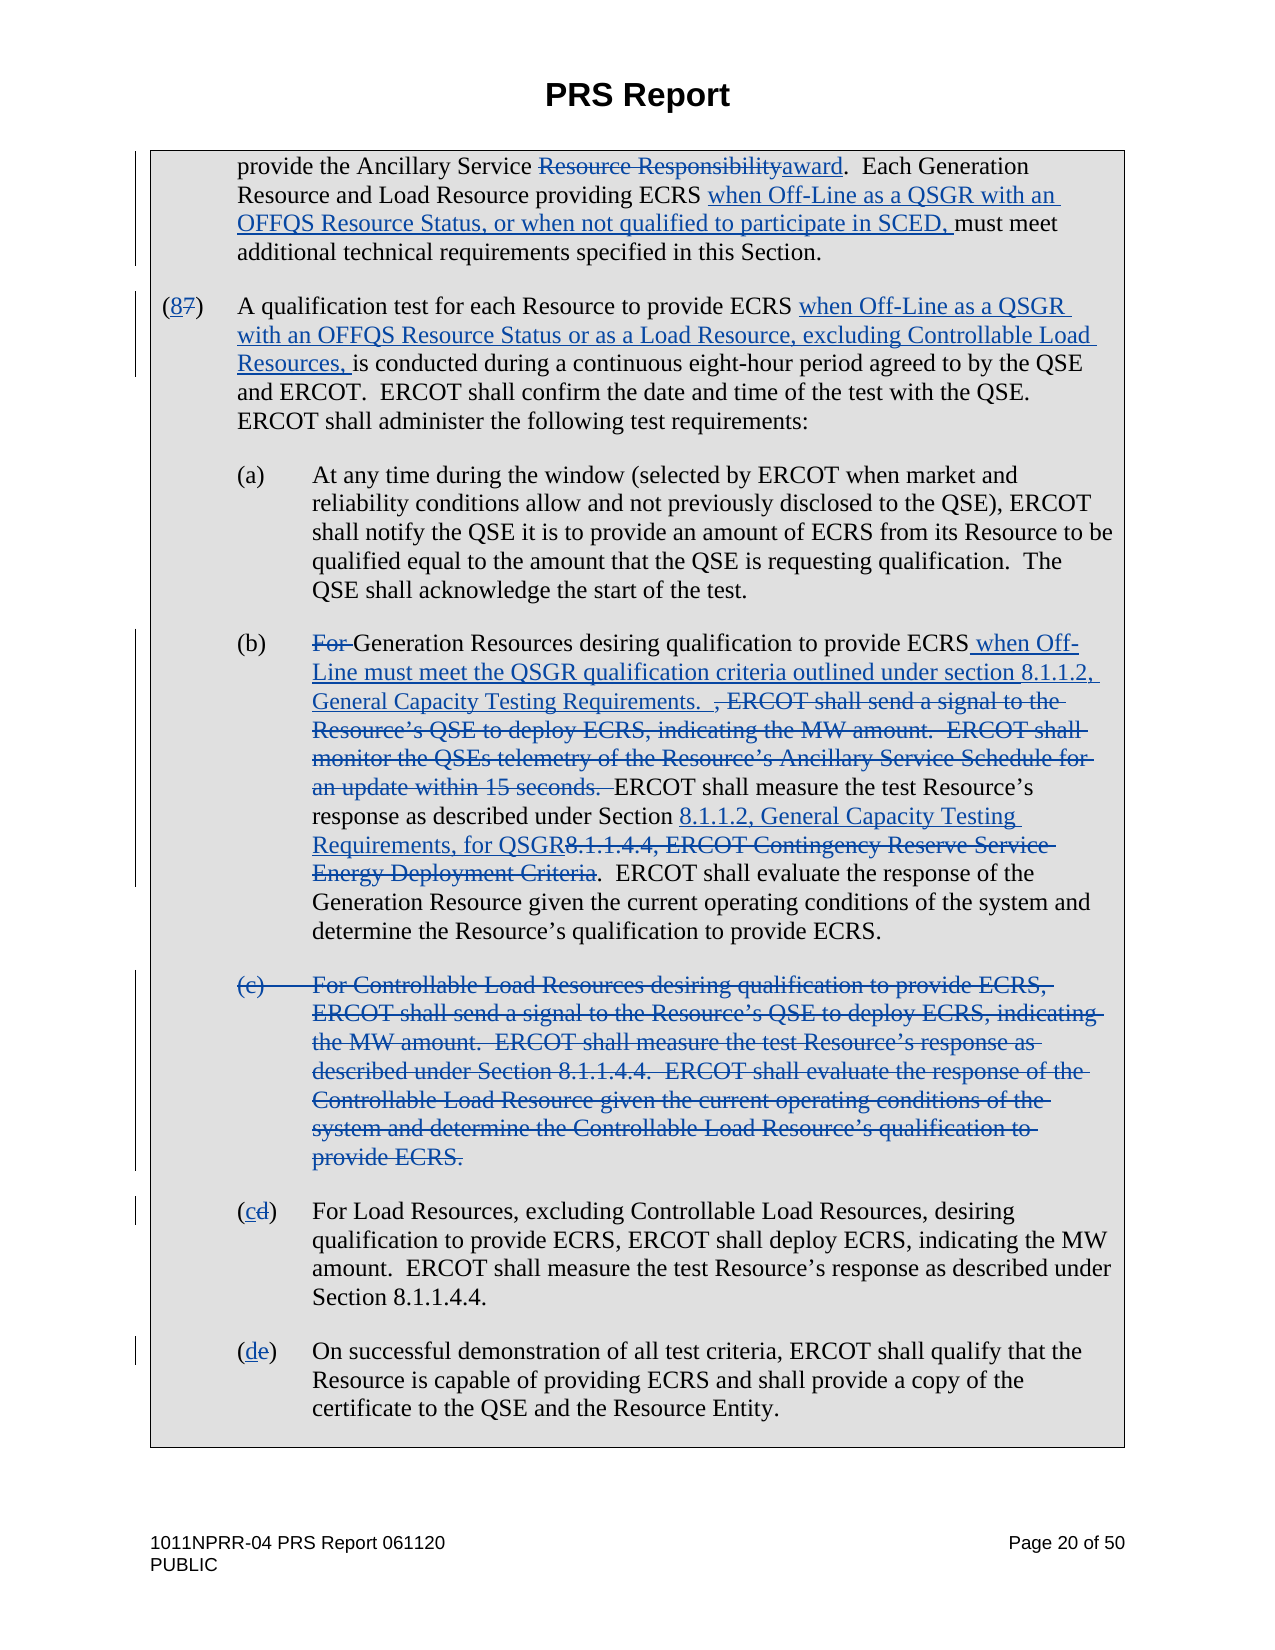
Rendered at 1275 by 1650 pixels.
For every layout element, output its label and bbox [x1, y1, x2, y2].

table_header [151, 151, 1124, 1447]
